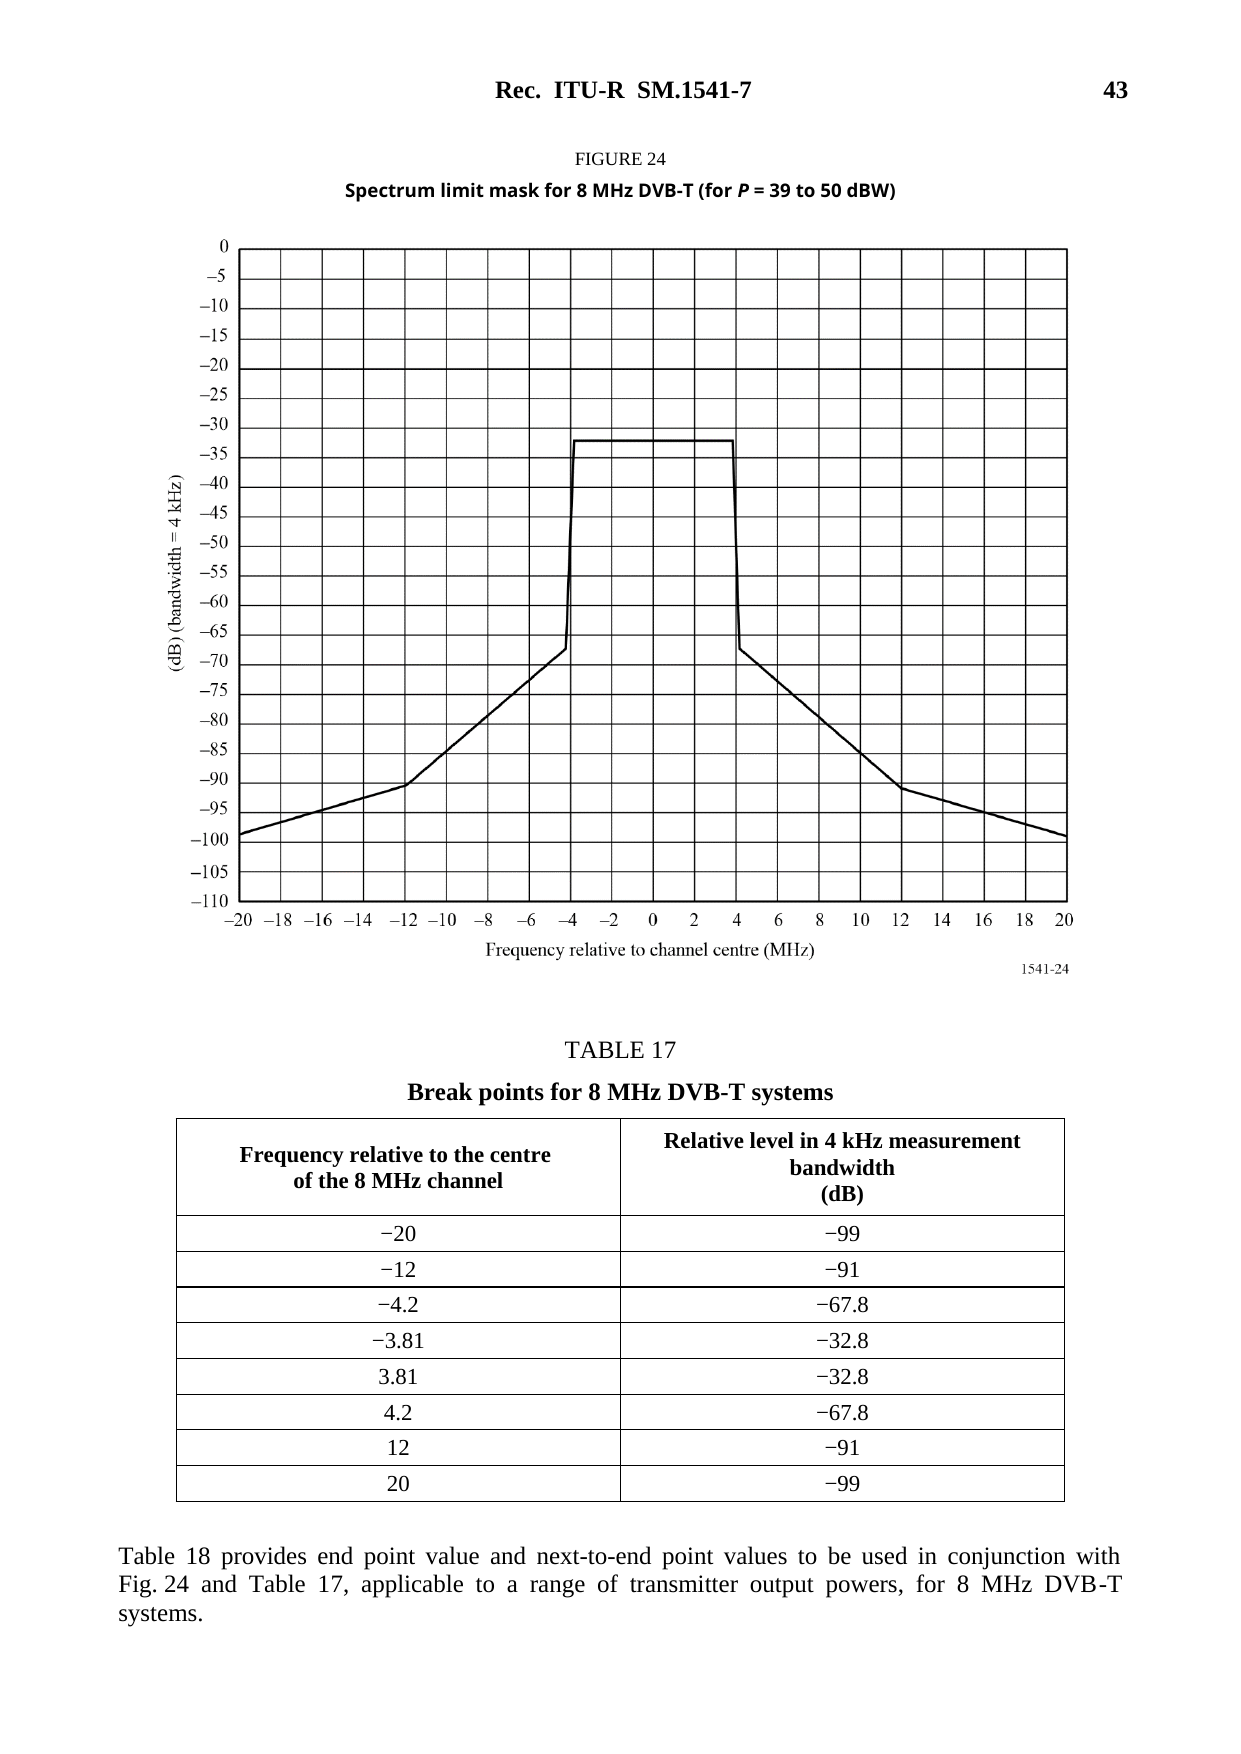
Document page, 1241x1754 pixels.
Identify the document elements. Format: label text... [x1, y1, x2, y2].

table_cell 3.81 [177, 1359, 620, 1393]
table_cell −91 [621, 1430, 1064, 1465]
table_cell −91 [621, 1252, 1064, 1286]
table_cell 20 [177, 1466, 620, 1501]
table_header Relative level in 4 kHz measurement bandwidth (dB) [621, 1119, 1064, 1215]
text FIGURE 24 [118, 148, 1122, 169]
table_cell −3.81 [177, 1323, 620, 1358]
table_header Frequency relative to the centre of the 8 MHz channel [177, 1119, 620, 1215]
table_cell −4.2 [177, 1288, 620, 1322]
title Spectrum limit mask for 8 MHz DVB-T (for P = 39 to 50 dBW) [118, 178, 1122, 203]
table_cell −20 [177, 1216, 620, 1251]
table_cell −99 [621, 1466, 1064, 1501]
table_cell 4.2 [177, 1395, 620, 1429]
table_cell −99 [621, 1216, 1064, 1251]
table_cell −32.8 [621, 1323, 1064, 1358]
table_cell −67.8 [621, 1395, 1064, 1429]
title Break points for 8 MHz DVB-T systems [118, 1077, 1122, 1106]
table_cell −12 [177, 1252, 620, 1286]
table_cell 12 [177, 1430, 620, 1465]
picture [152, 215, 1089, 999]
text TABLE 17 [118, 1036, 1122, 1064]
text Table 18 provides end point value and next-to-end point values to be used in conjunction with Fig. 24 and Table 17, applicable to a range of transmitter output powers, for 8 MHz DVB-T systems. [118, 1541, 1122, 1627]
table_cell −67.8 [621, 1288, 1064, 1322]
table_cell −32.8 [621, 1359, 1064, 1393]
